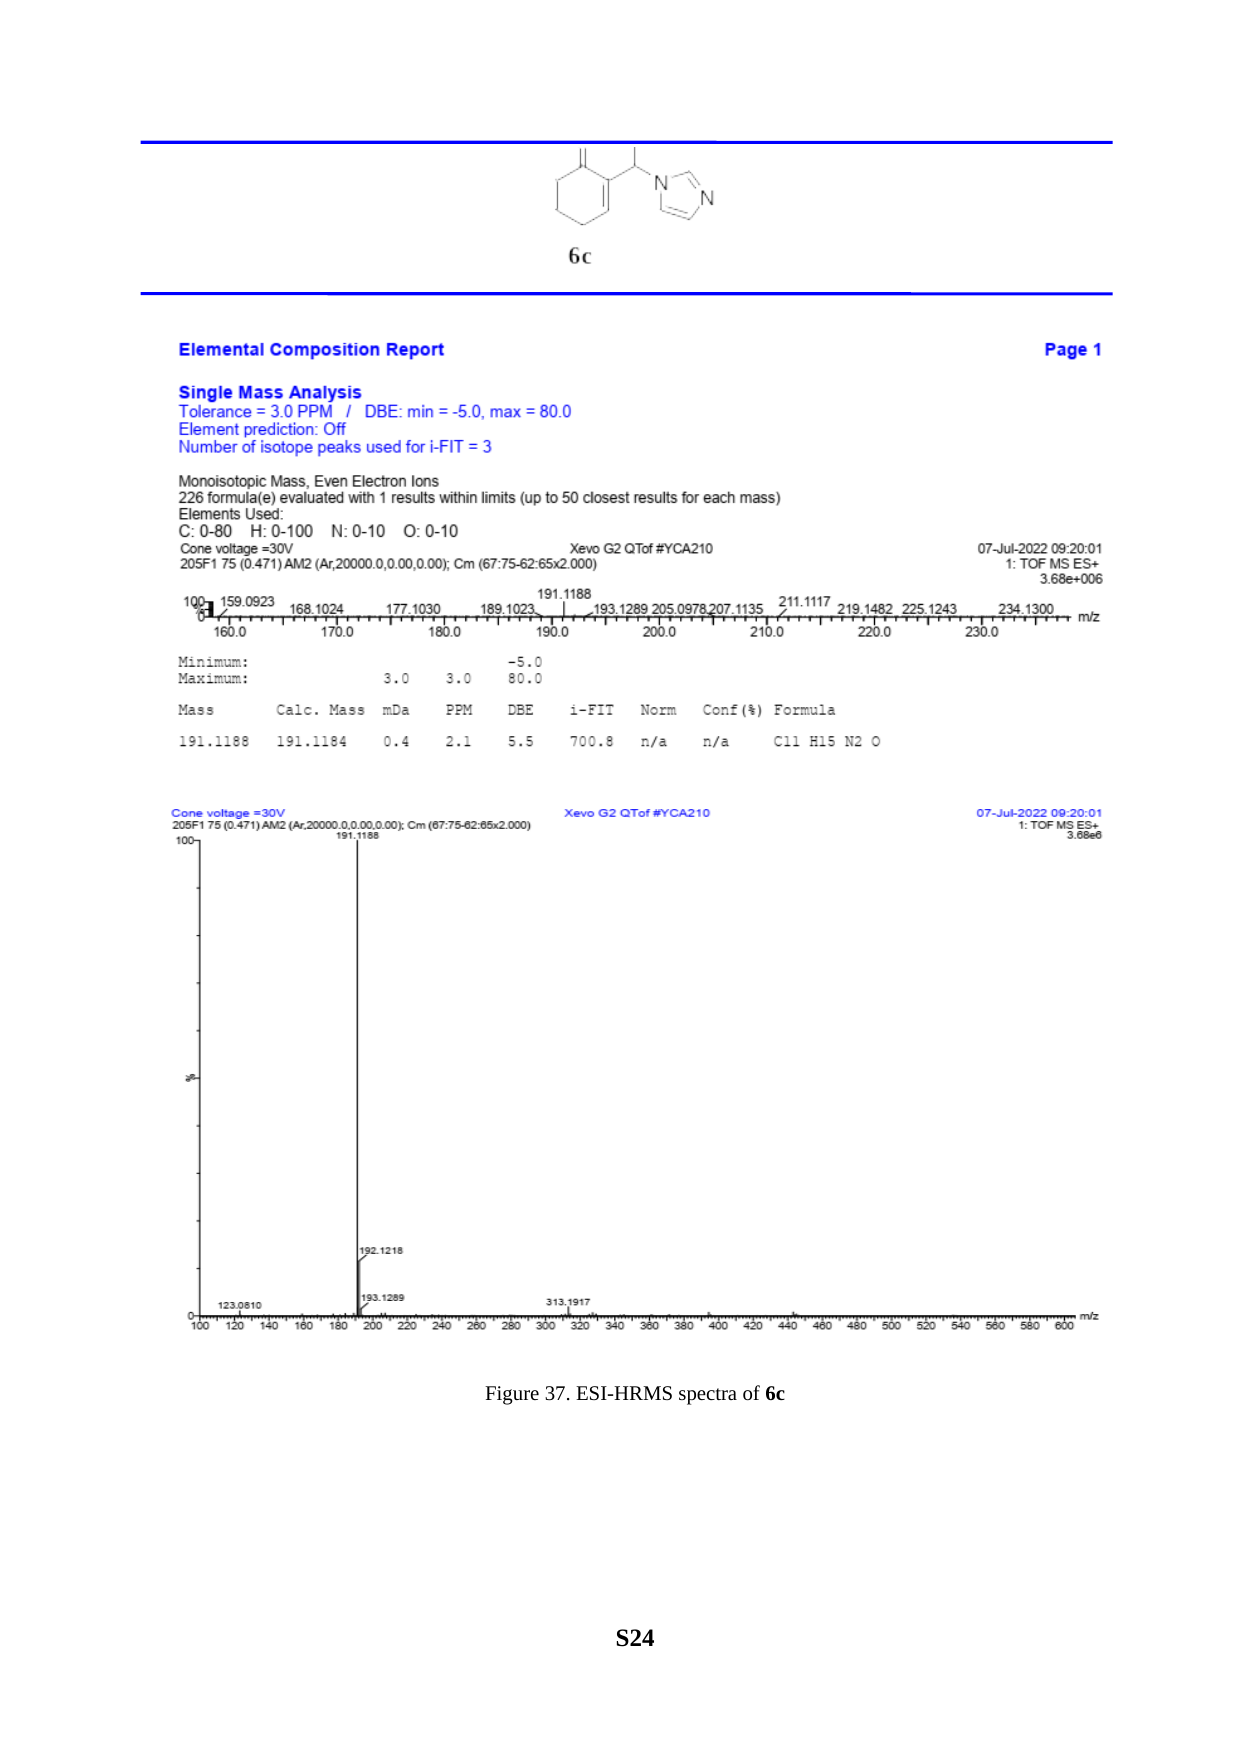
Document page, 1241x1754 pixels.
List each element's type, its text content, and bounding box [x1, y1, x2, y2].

picture [162, 797, 1108, 1347]
text Figure 37. ESI-HRMS spectra of 6c [148, 1381, 1122, 1405]
picture [162, 333, 1108, 764]
